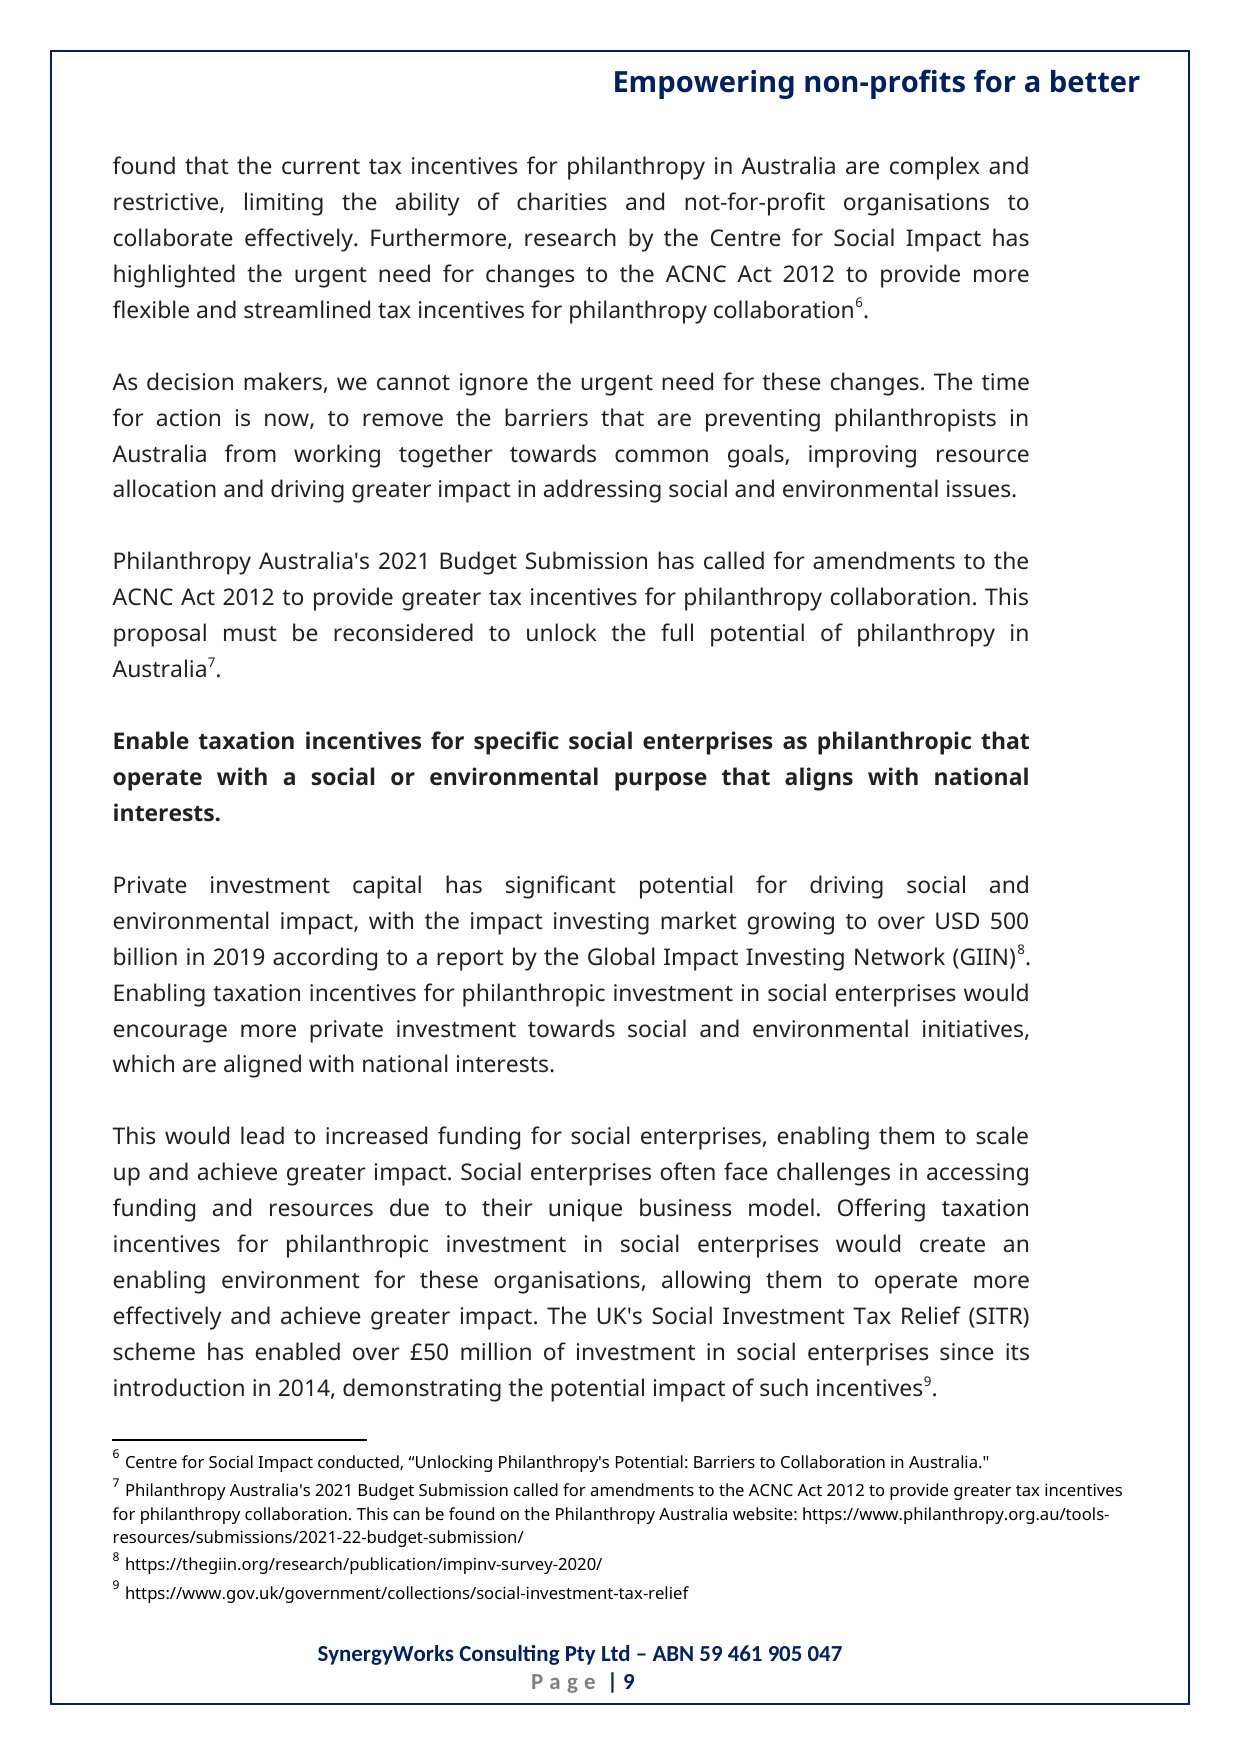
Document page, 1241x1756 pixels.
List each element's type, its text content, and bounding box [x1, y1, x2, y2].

text Private investment capital has significant potential for driving social and environmental impact, with the impact investing market growing to over USD 500 billion in 2019 according to a report by the Global Impact Investing Network (GIIN). Enabling taxation incentives for philanthropic investment in social enterprises would encourage more private investment towards social and environmental initiatives, which are aligned with national interests. [112, 869, 1031, 1080]
text As decision makers, we cannot ignore the urgent need for these changes. The time for action is now, to remove the barriers that are preventing philanthropists in Australia from working together towards common goals, improving resource allocation and driving greater impact in addressing social and environmental issues. [112, 366, 1031, 505]
text This would lead to increased funding for social enterprises, enabling them to scale up and achieve greater impact. Social enterprises often face challenges in accessing funding and resources due to their unique business model. Offering taxation incentives for philanthropic investment in social enterprises would create an enabling environment for these organisations, allowing them to operate more effectively and achieve greater impact. The UK's Social Investment Tax Relief (SITR) scheme has enabled over £50 million of investment in social enterprises since its introduction in 2014, demonstrating the potential impact of such incentives. [112, 1120, 1031, 1403]
text Enable taxation incentives for specific social enterprises as philanthropic that operate with a social or environmental purpose that aligns with national interests. [112, 725, 1031, 828]
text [112, 150, 1031, 325]
text Philanthropy Australia's 2021 Budget Submission has called for amendments to the ACNC Act 2012 to provide greater tax incentives for philanthropy collaboration. This proposal must be reconsidered to unlock the full potential of philanthropy in Australia. [112, 545, 1031, 684]
